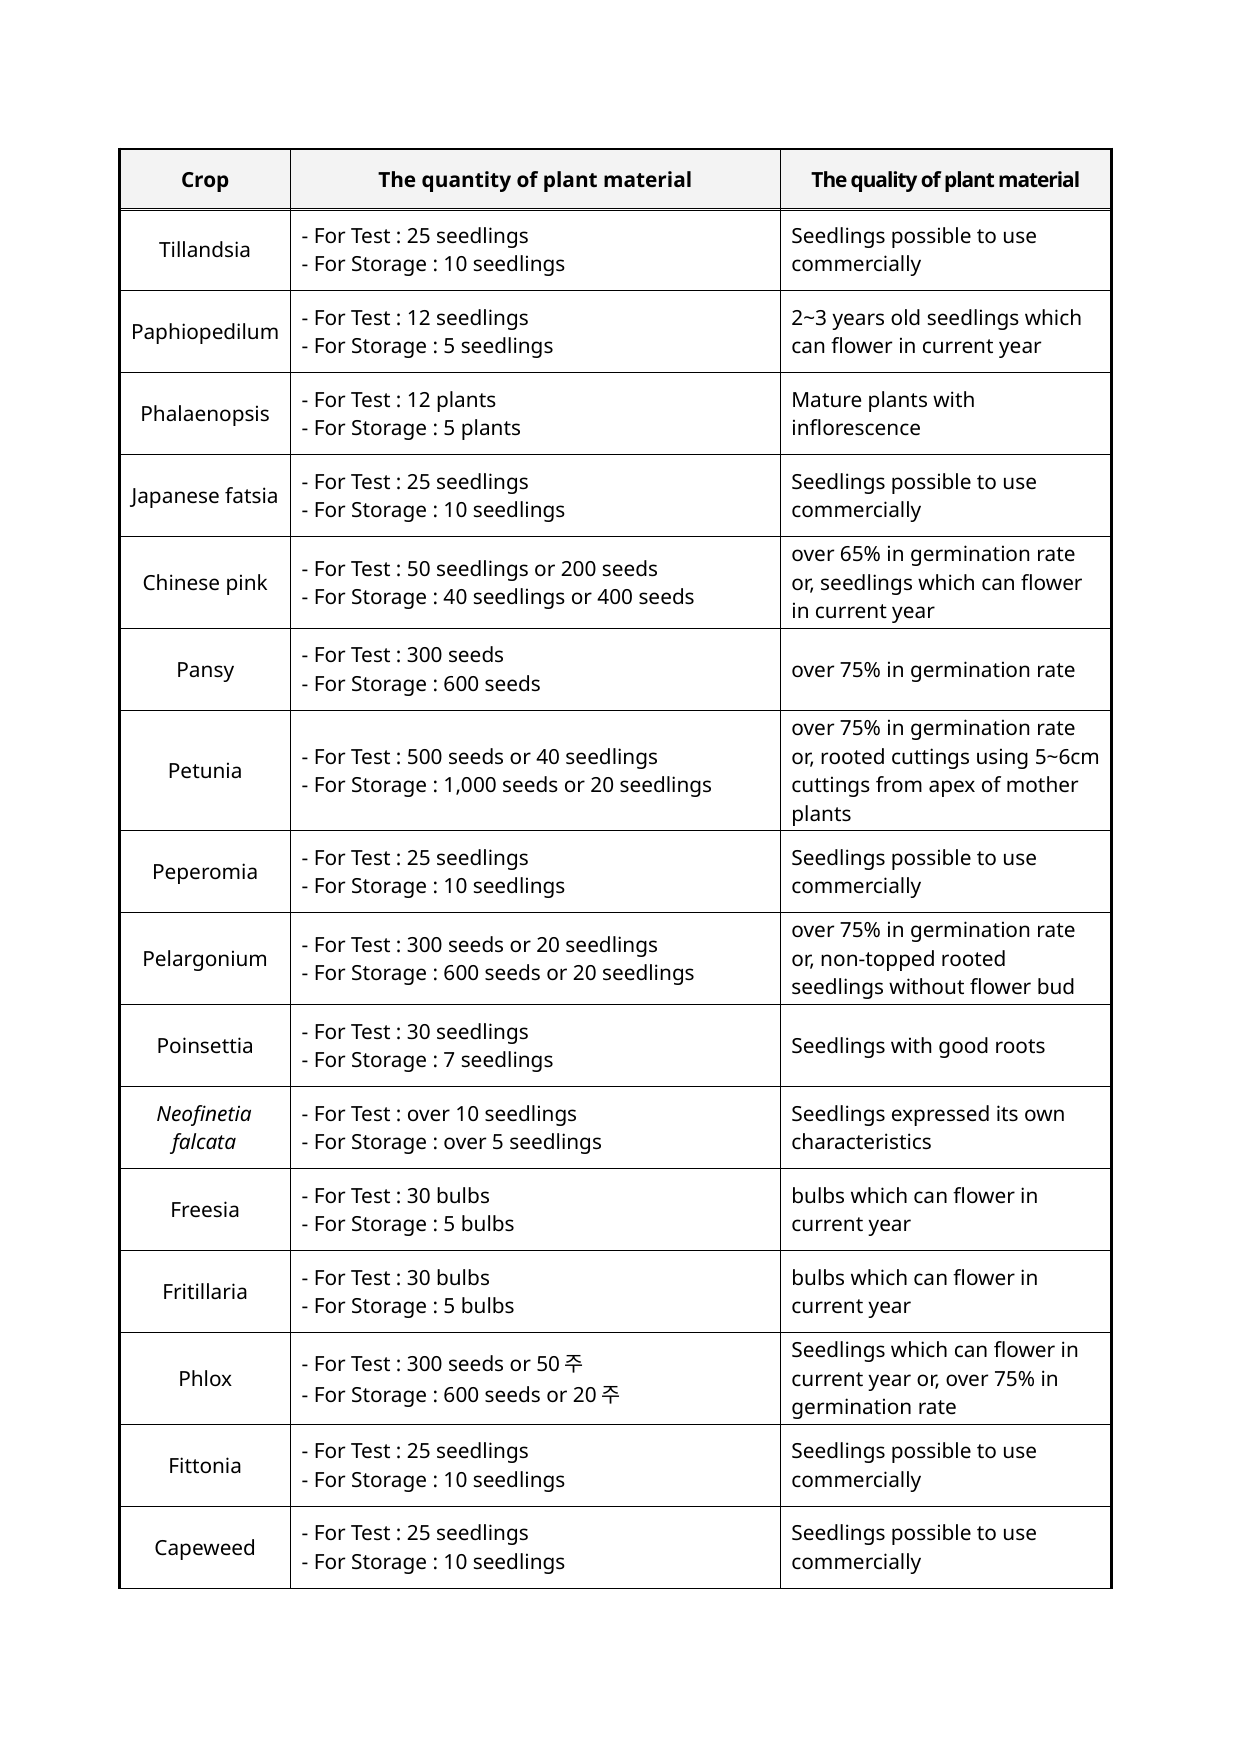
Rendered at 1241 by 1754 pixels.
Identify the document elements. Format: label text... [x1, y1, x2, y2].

table_cell Freesia [121, 1169, 290, 1250]
table_cell - For Test : 30 seedlings - For Storage : 7 seedlings [291, 1005, 780, 1086]
table_cell Phlox [121, 1333, 290, 1424]
table_cell - For Test : 25 seedlings - For Storage : 10 seedlings [291, 831, 780, 912]
table_cell - For Test : 25 seedlings - For Storage : 10 seedlings [291, 1507, 780, 1588]
table_cell over 75% in germination rate [781, 629, 1110, 710]
table_cell Phalaenopsis [121, 373, 290, 454]
table_cell Chinese pink [121, 537, 290, 628]
table_cell Mature plants with inflorescence [781, 373, 1110, 454]
table_cell Peperomia [121, 831, 290, 912]
table_header The quantity of plant material [291, 150, 780, 208]
table_cell Neofinetia falcata [121, 1087, 290, 1168]
table_cell - For Test : 12 seedlings - For Storage : 5 seedlings [291, 291, 780, 372]
table_cell Tillandsia [121, 211, 290, 290]
table_cell Pelargonium [121, 913, 290, 1004]
table_cell - For Test : 300 seeds or 20 seedlings - For Storage : 600 seeds or 20 seedlings [291, 913, 780, 1004]
table_cell Petunia [121, 711, 290, 830]
table_cell Pansy [121, 629, 290, 710]
table_cell Seedlings possible to use commercially [781, 211, 1110, 290]
table_cell - For Test : 50 seedlings or 200 seeds - For Storage : 40 seedlings or 400 seeds [291, 537, 780, 628]
table_cell Japanese fatsia [121, 455, 290, 536]
table_cell - For Test : 500 seeds or 40 seedlings - For Storage : 1,000 seeds or 20 seedlings [291, 711, 780, 830]
table_cell Seedlings expressed its own characteristics [781, 1087, 1110, 1168]
table_cell Paphiopedilum [121, 291, 290, 372]
table_cell Seedlings possible to use commercially [781, 1425, 1110, 1506]
table_cell over 75% in germination rate or, non-topped rooted seedlings without flower bud [781, 913, 1110, 1004]
table_cell - For Test : 25 seedlings - For Storage : 10 seedlings [291, 1425, 780, 1506]
table_cell Seedlings possible to use commercially [781, 455, 1110, 536]
table_cell Seedlings which can flower in current year or, over 75% in germination rate [781, 1333, 1110, 1424]
table_cell Fritillaria [121, 1251, 290, 1332]
table_cell Capeweed [121, 1507, 290, 1588]
table_cell over 65% in germination rate or, seedlings which can flower in current year [781, 537, 1110, 628]
table_cell bulbs which can flower in current year [781, 1169, 1110, 1250]
table_cell Poinsettia [121, 1005, 290, 1086]
table_cell - For Test : 30 bulbs - For Storage : 5 bulbs [291, 1169, 780, 1250]
table_cell Seedlings possible to use commercially [781, 831, 1110, 912]
table_cell Fittonia [121, 1425, 290, 1506]
table_cell - For Test : 12 plants - For Storage : 5 plants [291, 373, 780, 454]
table_cell - For Test : over 10 seedlings - For Storage : over 5 seedlings [291, 1087, 780, 1168]
table_header Crop [121, 150, 290, 208]
table_header The quality of plant material [781, 150, 1110, 208]
table_cell - For Test : 25 seedlings - For Storage : 10 seedlings [291, 455, 780, 536]
table_cell bulbs which can flower in current year [781, 1251, 1110, 1332]
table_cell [291, 211, 780, 290]
table_cell Seedlings possible to use commercially [781, 1507, 1110, 1588]
table_cell - For Test : 300 seeds or 50주 - For Storage : 600 seeds or 20주 [291, 1333, 780, 1424]
table_cell over 75% in germination rate or, rooted cuttings using 5~6cm cuttings from apex of mother plants [781, 711, 1110, 830]
table_cell Seedlings with good roots [781, 1005, 1110, 1086]
table_cell - For Test : 30 bulbs - For Storage : 5 bulbs [291, 1251, 780, 1332]
table_cell 2~3 years old seedlings which can flower in current year [781, 291, 1110, 372]
table_cell - For Test : 300 seeds - For Storage : 600 seeds [291, 629, 780, 710]
